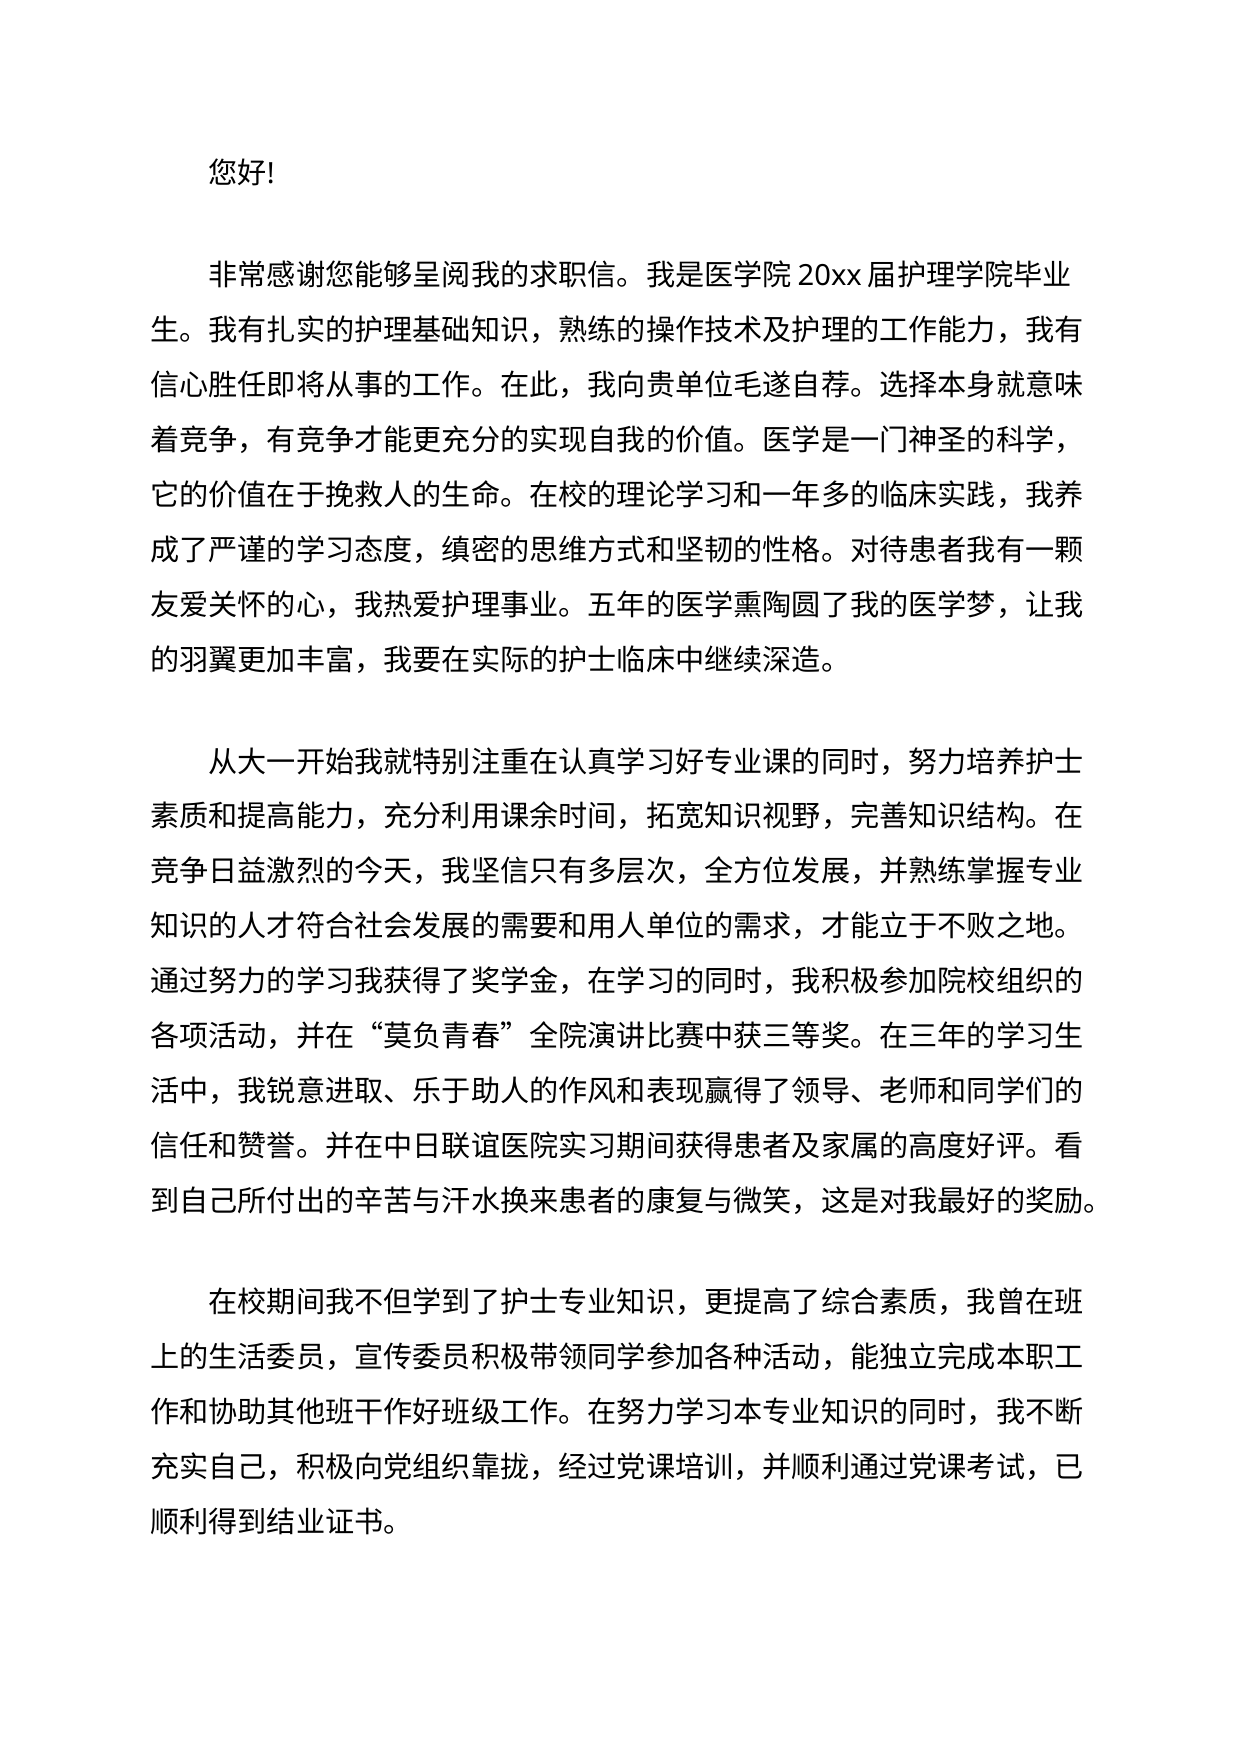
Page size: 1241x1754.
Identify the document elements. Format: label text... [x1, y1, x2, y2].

text 您好! [150, 150, 1090, 192]
text 非常感谢您能够呈阅我的求职信。我是医学院20xx届护理学院毕业生。我有扎实的护理基础知识，熟练的操作技术及护理的工作能力，我有信心胜任即将从事的工作。在此，我向贵单位毛遂自荐。选择本身就意味着竞争，有竞争才能更充分的实现自我的价值。医学是一门神圣的科学，它的价值在于挽救人的生命。在校的理论学习和一年多的临床实践，我养成了严谨的学习态度，缜密的思维方式和坚韧的性格。对待患者我有一颗友爱关怀的心，我热爱护理事业。五年的医学熏陶圆了我的医学梦，让我的羽翼更加丰富，我要在实际的护士临床中继续深造。 [150, 252, 1090, 679]
text 从大一开始我就特别注重在认真学习好专业课的同时，努力培养护士素质和提高能力，充分利用课余时间，拓宽知识视野，完善知识结构。在竞争日益激烈的今天，我坚信只有多层次，全方位发展，并熟练掌握专业知识的人才符合社会发展的需要和用人单位的需求，才能立于不败之地。通过努力的学习我获得了奖学金，在学习的同时，我积极参加院校组织的各项活动，并在“莫负青春”全院演讲比赛中获三等奖。在三年的学习生活中，我锐意进取、乐于助人的作风和表现赢得了领导、老师和同学们的信任和赞誉。并在中日联谊医院实习期间获得患者及家属的高度好评。看到自己所付出的辛苦与汗水换来患者的康复与微笑，这是对我最好的奖励。 [150, 738, 1090, 1219]
text 在校期间我不但学到了护士专业知识，更提高了综合素质，我曾在班上的生活委员，宣传委员积极带领同学参加各种活动，能独立完成本职工作和协助其他班干作好班级工作。在努力学习本专业知识的同时，我不断充实自己，积极向党组织靠拢，经过党课培训，并顺利通过党课考试，已顺利得到结业证书。 [150, 1279, 1090, 1541]
